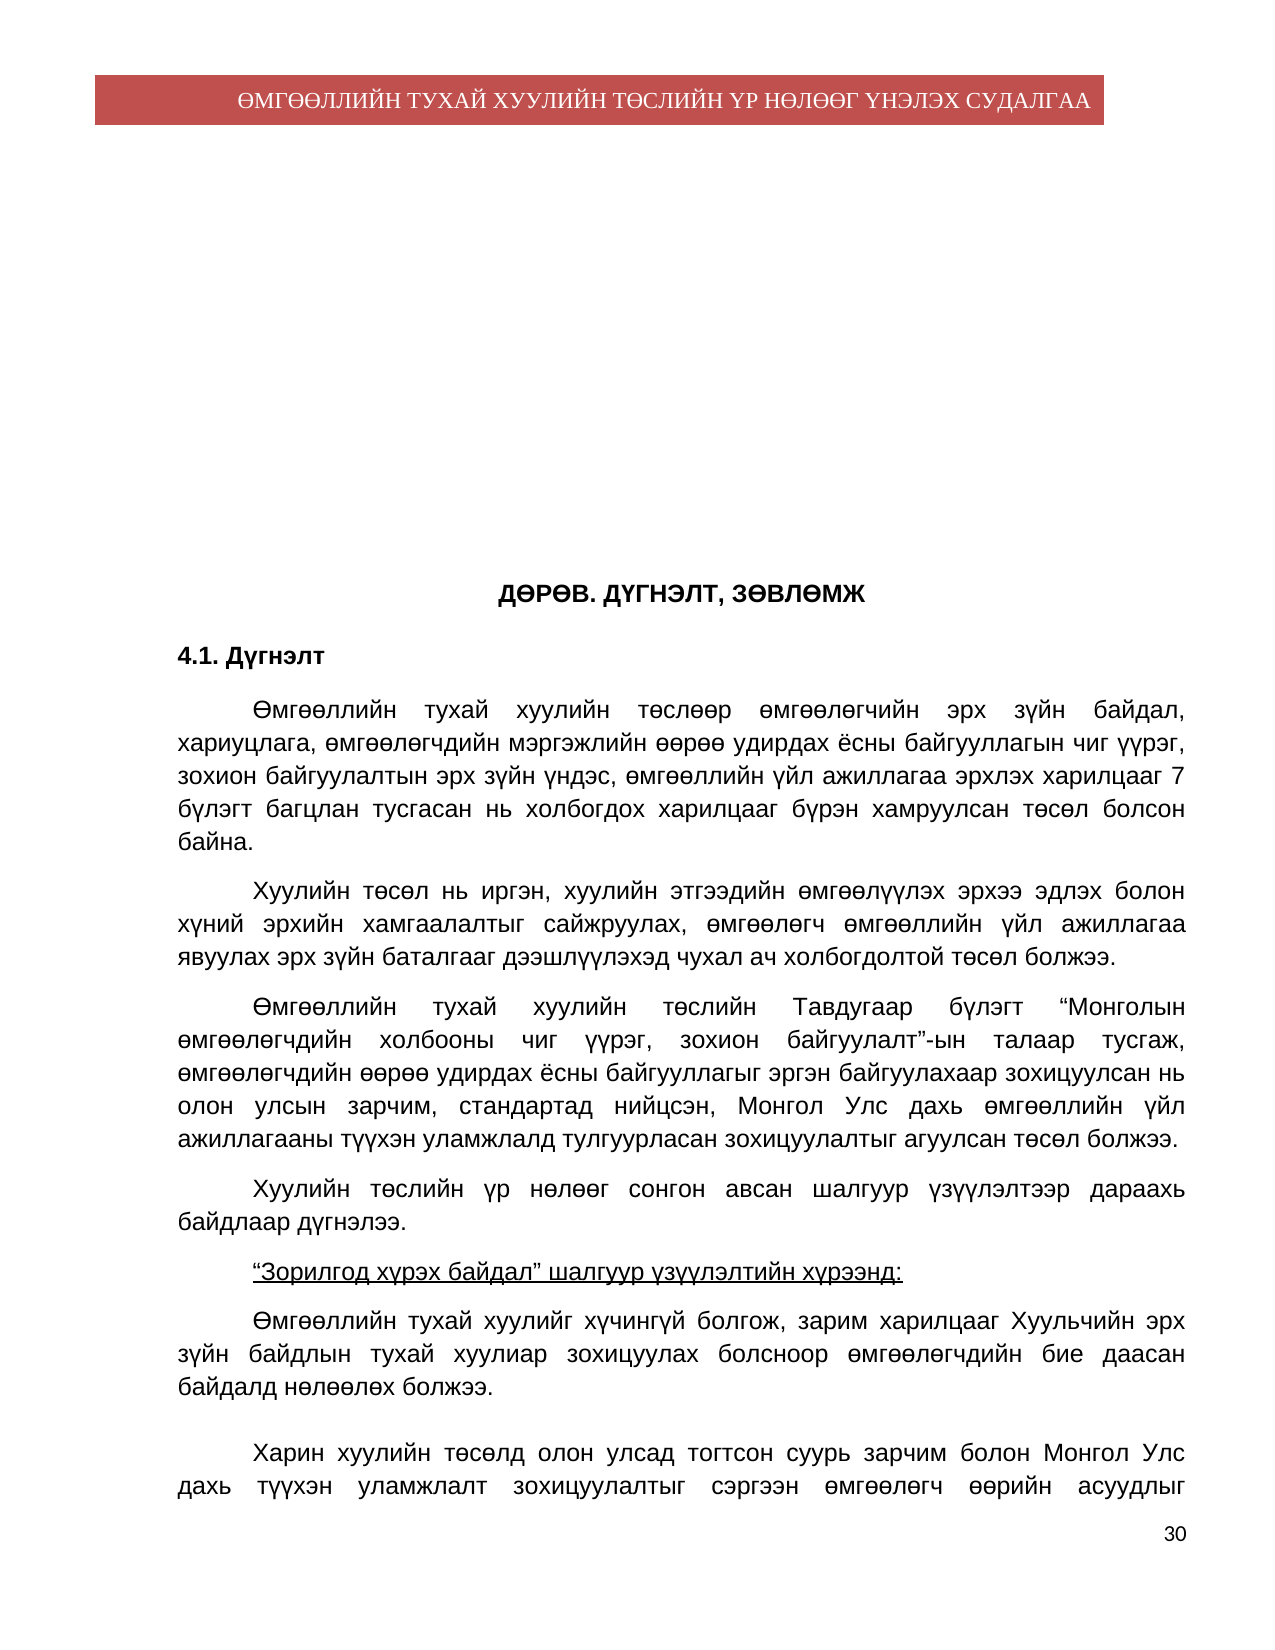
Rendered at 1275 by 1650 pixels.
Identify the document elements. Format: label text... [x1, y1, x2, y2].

subtitle ДӨРӨВ. ДҮГНЭЛТ, ЗӨВЛӨМЖ [177, 579, 1186, 608]
text Хуулийн төслийн үр нөлөөг сонгон авсан шалгуур үзүүлэлтээр дараахь байдлаар дүгнэлээ. [177, 1174, 1186, 1236]
text Өмгөөллийн тухай хуулийн төслийн Тавдугаар бүлэгт “Монголын өмгөөлөгчдийн холбооны чиг үүрэг, зохион байгуулалт”-ын талаар тусгаж, өмгөөлөгчдийн өөрөө удирдах ёсны байгууллагыг эргэн байгуулахаар зохицуулсан нь олон улсын зарчим, стандартад нийцсэн, Монгол Улс дахь өмгөөллийн үйл ажиллагааны түүхэн уламжлалд тулгуурласан зохицуулалтыг агуулсан төсөл болжээ. [177, 992, 1186, 1153]
text “Зорилгод хүрэх байдал” шалгуур үзүүлэлтийн хүрээнд: [177, 1257, 1186, 1285]
text Өмгөөллийн тухай хуулийг хүчингүй болгож, зарим харилцааг Хуульчийн эрх зүйн байдлын тухай хуулиар зохицуулах болсноор өмгөөлөгчдийн бие даасан байдалд нөлөөлөх болжээ. [177, 1306, 1186, 1401]
text Өмгөөллийн тухай хуулийн төслөөр өмгөөлөгчийн эрх зүйн байдал, хариуцлага, өмгөөлөгчдийн мэргэжлийн өөрөө удирдах ёсны байгууллагын чиг үүрэг, зохион байгуулалтын эрх зүйн үндэс, өмгөөллийн үйл ажиллагаа эрхлэх харилцааг 7 бүлэгт багцлан тусгасан нь холбогдох харилцааг бүрэн хамруулсан төсөл болсон байна. [177, 694, 1186, 855]
text Хуулийн төсөл нь иргэн, хуулийн этгээдийн өмгөөлүүлэх эрхээ эдлэх болон хүний эрхийн хамгаалалтыг сайжруулах, өмгөөлөгч өмгөөллийн үйл ажиллагаа явуулах эрх зүйн баталгааг дээшлүүлэхэд чухал ач холбогдолтой төсөл болжээ. [177, 876, 1186, 971]
subtitle 4.1. Дүгнэлт [177, 641, 1186, 669]
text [177, 1438, 1186, 1500]
